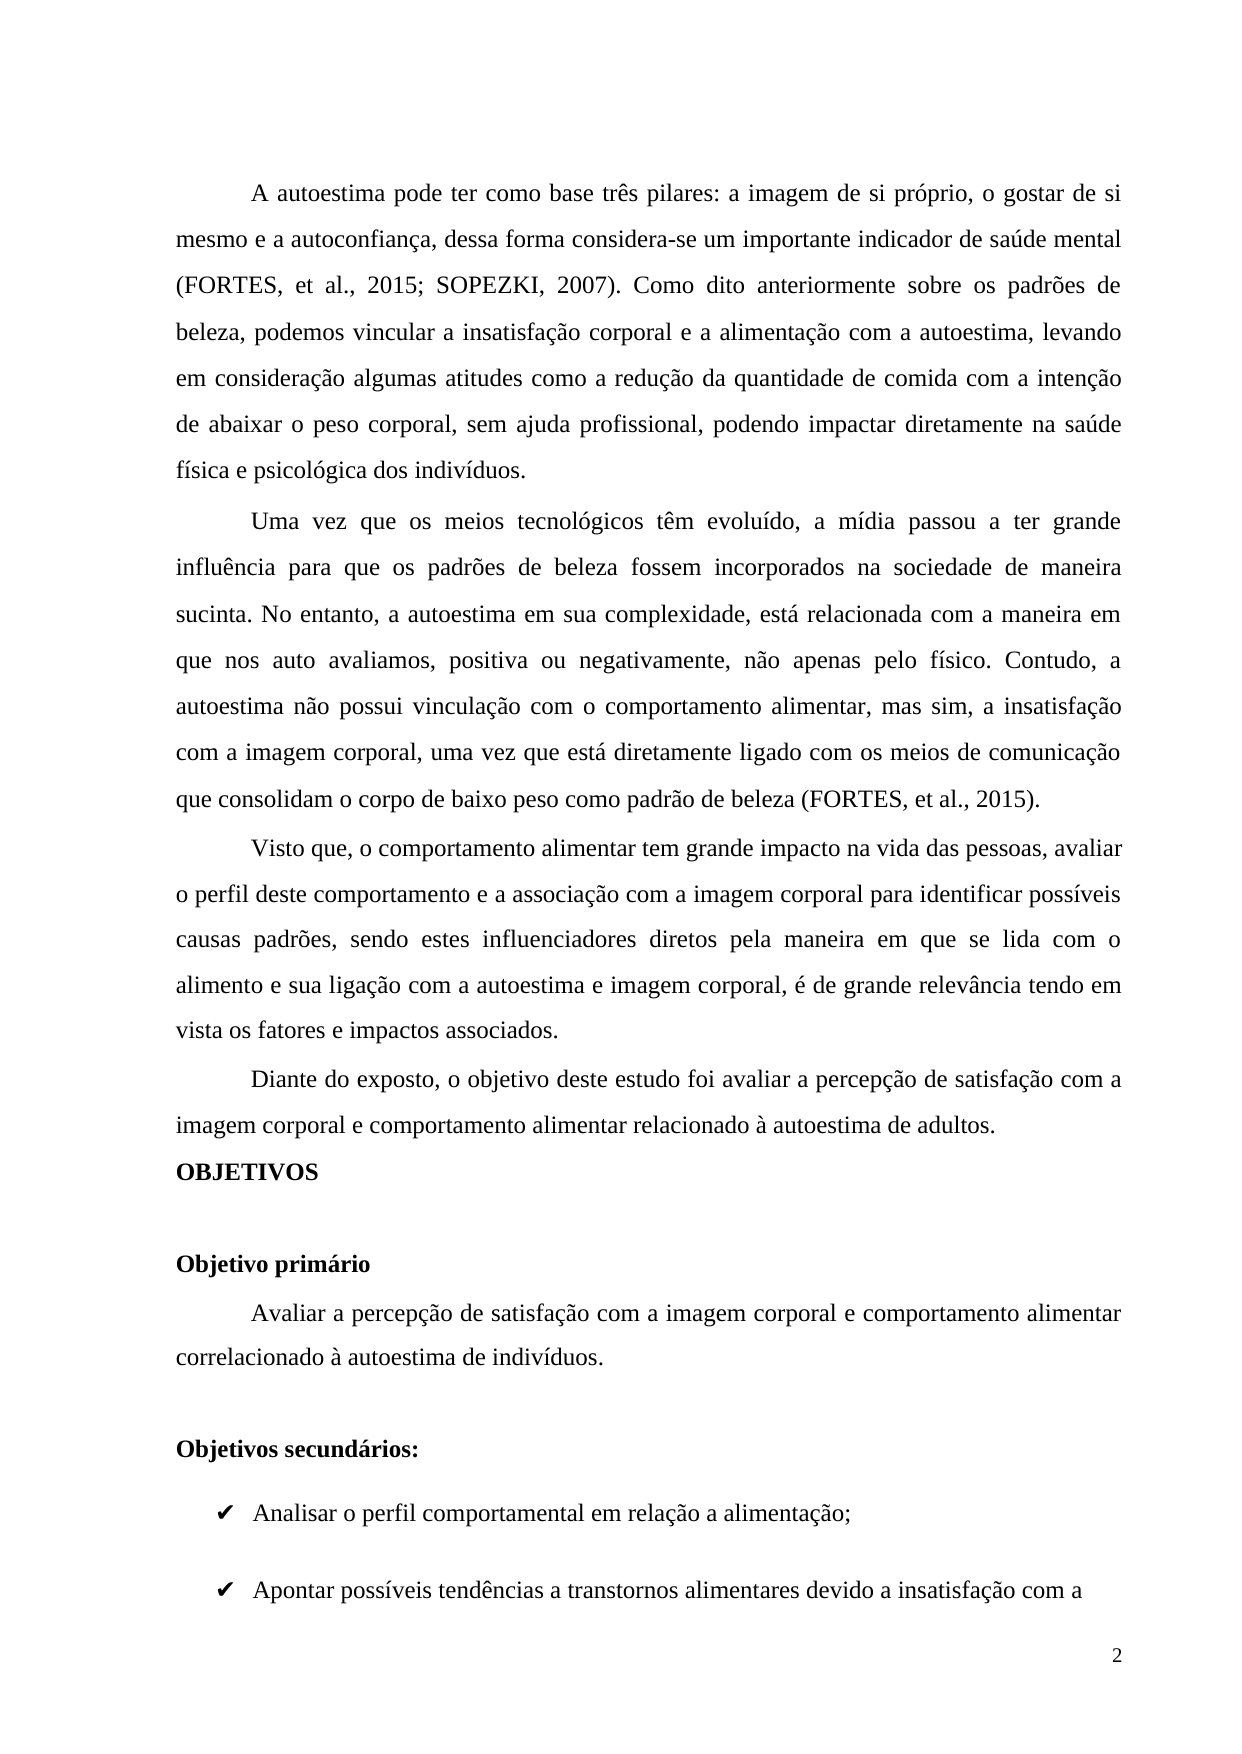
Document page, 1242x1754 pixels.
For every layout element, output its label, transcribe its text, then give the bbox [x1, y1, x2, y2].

text Visto que, o comportamento alimentar tem grande impacto na vida das pessoas, avaliar o perfil deste comportamento e a associação com a imagem corporal para identificar possíveis causas padrões, sendo estes influenciadores diretos pela maneira em que se lida com o alimento e sua ligação com a autoestima e imagem corporal, é de grande relevância tendo em vista os fatores e impactos associados. [176, 833, 1122, 1044]
list Apontar possíveis tendências a transtornos alimentares devido a insatisfação com a [215, 1574, 1122, 1605]
text A autoestima pode ter como base três pilares: a imagem de si próprio, o gostar de si mesmo e a autoconfiança, dessa forma considera-se um importante indicador de saúde mental (FORTES, et al., 2015; SOPEZKI, 2007). Como dito anteriormente sobre os padrões de beleza, podemos vincular a insatisfação corporal e a alimentação com a autoestima, levando em consideração algumas atitudes como a redução da quantidade de comida com a intenção de abaixar o peso corporal, sem ajuda profissional, podendo impactar diretamente na saúde física e psicológica dos indivíduos. [176, 178, 1122, 484]
text Uma vez que os meios tecnológicos têm evoluído, a mídia passou a ter grande influência para que os padrões de beleza fossem incorporados na sociedade de maneira sucinta. No entanto, a autoestima em sua complexidade, está relacionada com a maneira em que nos auto avaliamos, positiva ou negativamente, não apenas pelo físico. Contudo, a autoestima não possui vinculação com o comportamento alimentar, mas sim, a insatisfação com a imagem corporal, uma vez que está diretamente ligado com os meios de comunicação que consolidam o corpo de baixo peso como padrão de beleza (FORTES, et al., 2015). [176, 506, 1122, 812]
text Objetivos secundários: [176, 1434, 1135, 1462]
text Diante do exposto, o objetivo deste estudo foi avaliar a percepção de satisfação com a imagem corporal e comportamento alimentar relacionado à autoestima de adultos. [176, 1064, 1122, 1139]
text Objetivo primário [176, 1249, 1135, 1278]
text Avaliar a percepção de satisfação com a imagem corporal e comportamento alimentar correlacionado à autoestima de indivíduos. [176, 1298, 1122, 1370]
text OBJETIVOS [176, 1157, 1135, 1186]
list Analisar o perfil comportamental em relação a alimentação; [215, 1497, 1122, 1528]
